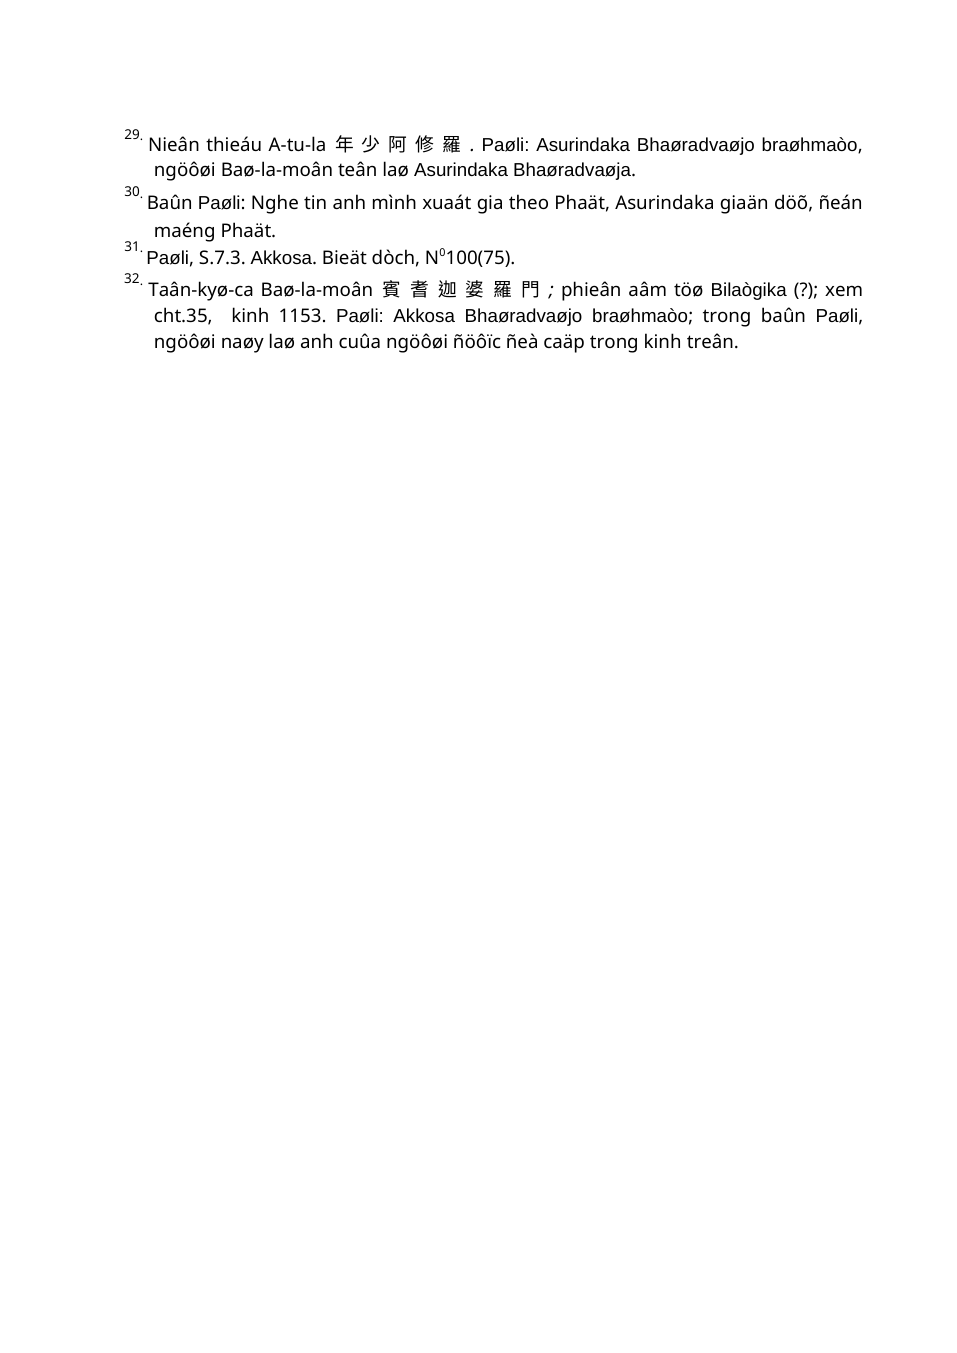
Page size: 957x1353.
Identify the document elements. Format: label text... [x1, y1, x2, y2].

text 32. Taân-kyø-ca Baø-la-moân 賓 耆 迦 婆 羅 門 ; phieân aâm töø Bilaògika (?); xem cht.35, kinh 1153. Paøli: Akkosa Bhaøradvaøjo braøhmaòo; trong baûn Paøli, ngöôøi naøy laø anh cuûa ngöôøi ñöôïc ñeà caäp trong kinh treân. [124, 269, 863, 354]
text 29. Nieân thieáu A-tu-la 年 少 阿 修 羅 . Paøli: Asurindaka Bhaøradvaøjo braøhmaòo, ngöôøi Baø-la-moân teân laø Asurindaka Bhaøradvaøja. [124, 127, 863, 182]
text 30. Baûn Paøli: Nghe tin anh mình xuaát gia theo Phaät, Asurindaka giaän döõ, ñeán maéng Phaät. [124, 182, 863, 242]
text 31. Paøli, S.7.3. Akkosa. Bieät dòch, N0100(75). [124, 244, 875, 269]
